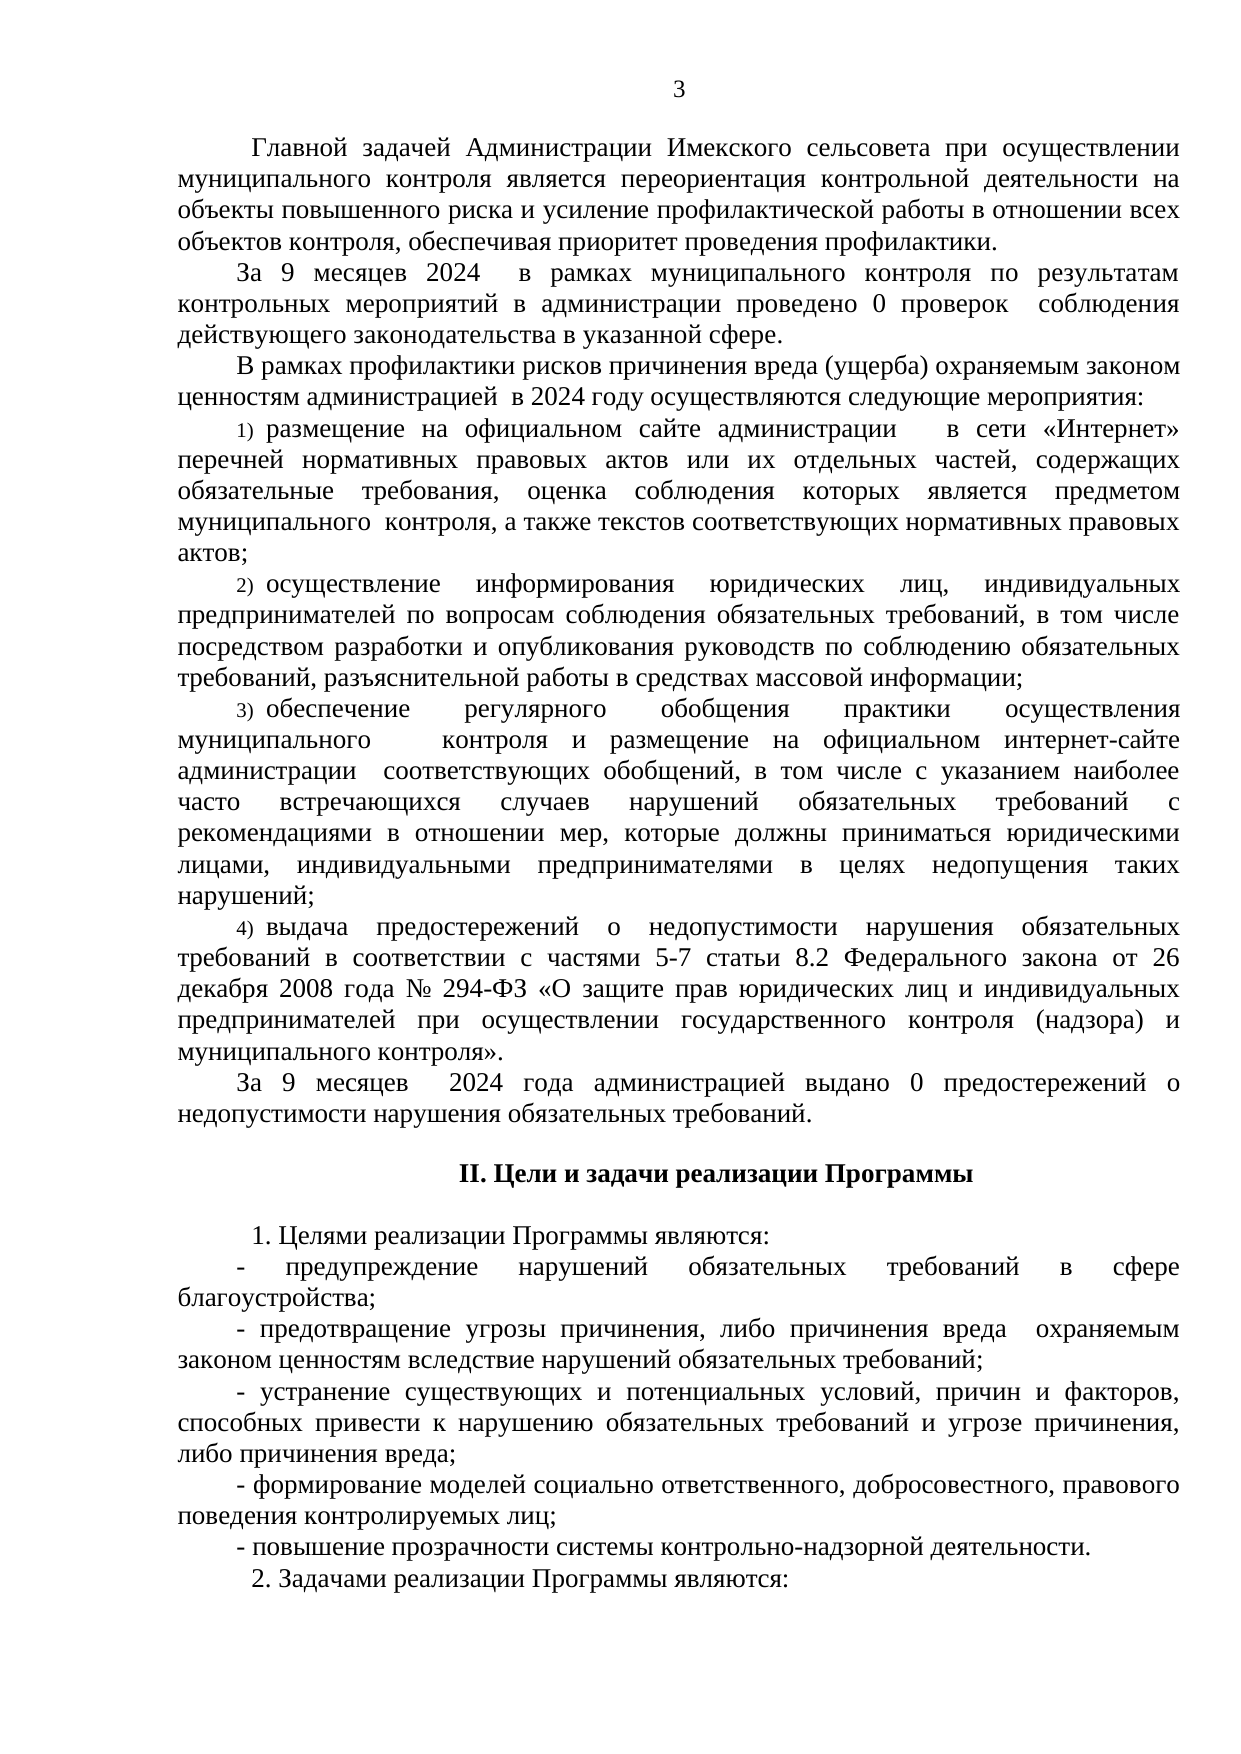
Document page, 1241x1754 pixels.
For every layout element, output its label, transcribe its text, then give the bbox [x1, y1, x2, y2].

list выдача предостережений о недопустимости нарушения обязательных требований в соответствии с частями 5-7 статьи 8.2 Федерального закона от 26 декабря 2008 года № 294-ФЗ «О защите прав юридических лиц и индивидуальных предпринимателей при осуществлении государственного контроля (надзора) и муниципального контроля». [177, 910, 1181, 1066]
text - устранение существующих и потенциальных условий, причин и факторов, способных привести к нарушению обязательных требований и угрозе причинения, либо причинения вреда; [177, 1375, 1181, 1468]
text - повышение прозрачности системы контрольно-надзорной деятельности. [177, 1531, 1181, 1562]
text Главной задачей Администрации Имекского сельсовета при осуществлении муниципального контроля является переориентация контрольной деятельности на объекты повышенного риска и усиление профилактической работы в отношении всех объектов контроля, обеспечивая приоритет проведения профилактики. [177, 131, 1181, 256]
text - предупреждение нарушений обязательных требований в сфере благоустройства; [177, 1250, 1181, 1312]
text За 9 месяцев 2024 в рамках муниципального контроля по результатам контрольных мероприятий в администрации проведено 0 проверок соблюдения действующего законодательства в указанной сфере. [177, 256, 1181, 349]
text В рамках профилактики рисков причинения вреда (ущерба) охраняемым законом ценностям администрацией в 2024 году осуществляются следующие мероприятия: [177, 349, 1181, 412]
text II. Цели и задачи реализации Программы [177, 1157, 1181, 1188]
list размещение на официальном сайте администрации в сети «Интернет» перечней нормативных правовых актов или их отдельных частей, содержащих обязательные требования, оценка соблюдения которых является предметом муниципального контроля, а также текстов соответствующих нормативных правовых актов; [177, 412, 1181, 567]
list осуществление информирования юридических лиц, индивидуальных предпринимателей по вопросам соблюдения обязательных требований, в том числе посредством разработки и опубликования руководств по соблюдению обязательных требований, разъяснительной работы в средствах массовой информации; [177, 567, 1181, 692]
text - формирование моделей социально ответственного, добросовестного, правового поведения контролируемых лиц; [177, 1468, 1181, 1531]
text - предотвращение угрозы причинения, либо причинения вреда охраняемым законом ценностям вследствие нарушений обязательных требований; [177, 1312, 1181, 1375]
text 2. Задачами реализации Программы являются: [177, 1562, 1181, 1593]
text 1. Целями реализации Программы являются: [177, 1219, 1181, 1250]
text За 9 месяцев 2024 года администрацией выдано 0 предостережений о недопустимости нарушения обязательных требований. [177, 1066, 1181, 1128]
list обеспечение регулярного обобщения практики осуществления муниципального контроля и размещение на официальном интернет-сайте администрации соответствующих обобщений, в том числе с указанием наиболее часто встречающихся случаев нарушений обязательных требований с рекомендациями в отношении мер, которые должны приниматься юридическими лицами, индивидуальными предпринимателями в целях недопущения таких нарушений; [177, 692, 1181, 910]
